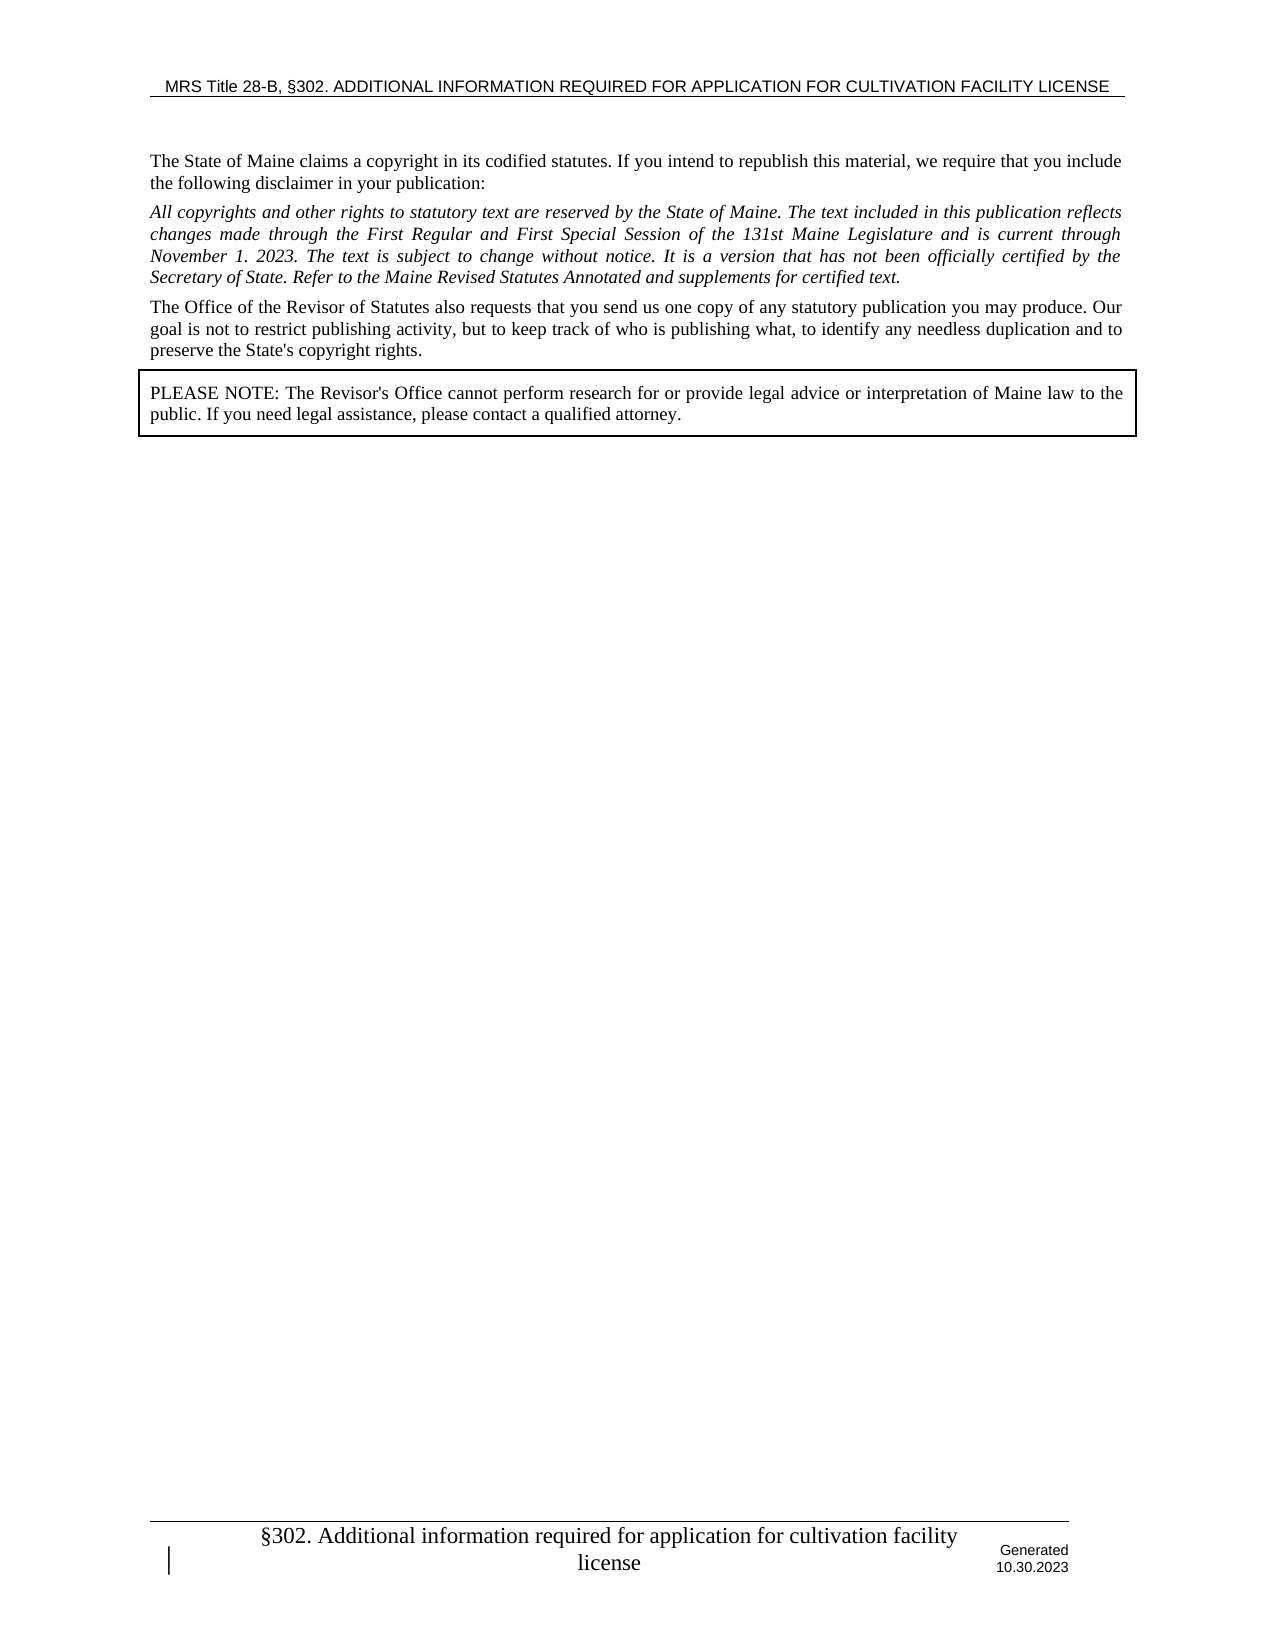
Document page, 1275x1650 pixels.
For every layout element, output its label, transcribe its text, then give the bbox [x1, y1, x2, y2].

text PLEASE NOTE: The Revisor's Office cannot perform research for or provide legal advice or interpretation of Maine law to the public. If you need legal assistance, please contact a qualified attorney. [140, 371, 1135, 435]
text The Office of the Revisor of Statutes also requests that you send us one copy of any statutory publication you may produce. Our goal is not to restrict publishing activity, but to keep track of who is publishing what, to identify any needless duplication and to preserve the State's copyright rights. [150, 296, 1125, 361]
text All copyrights and other rights to statutory text are reserved by the State of Maine. The text included in this publication reflects changes made through the First Regular and First Special Session of the 131st Maine Legislature and is current through November 1. 2023 . The text is subject to change without notice. It is a version that has not been officially certified by the Secretary of State. Refer to the Maine Revised Statutes Annotated and supplements for certified text. [150, 201, 1125, 288]
text The State of Maine claims a copyright in its codified statutes. If you intend to republish this material, we require that you include the following disclaimer in your publication: [150, 150, 1125, 193]
